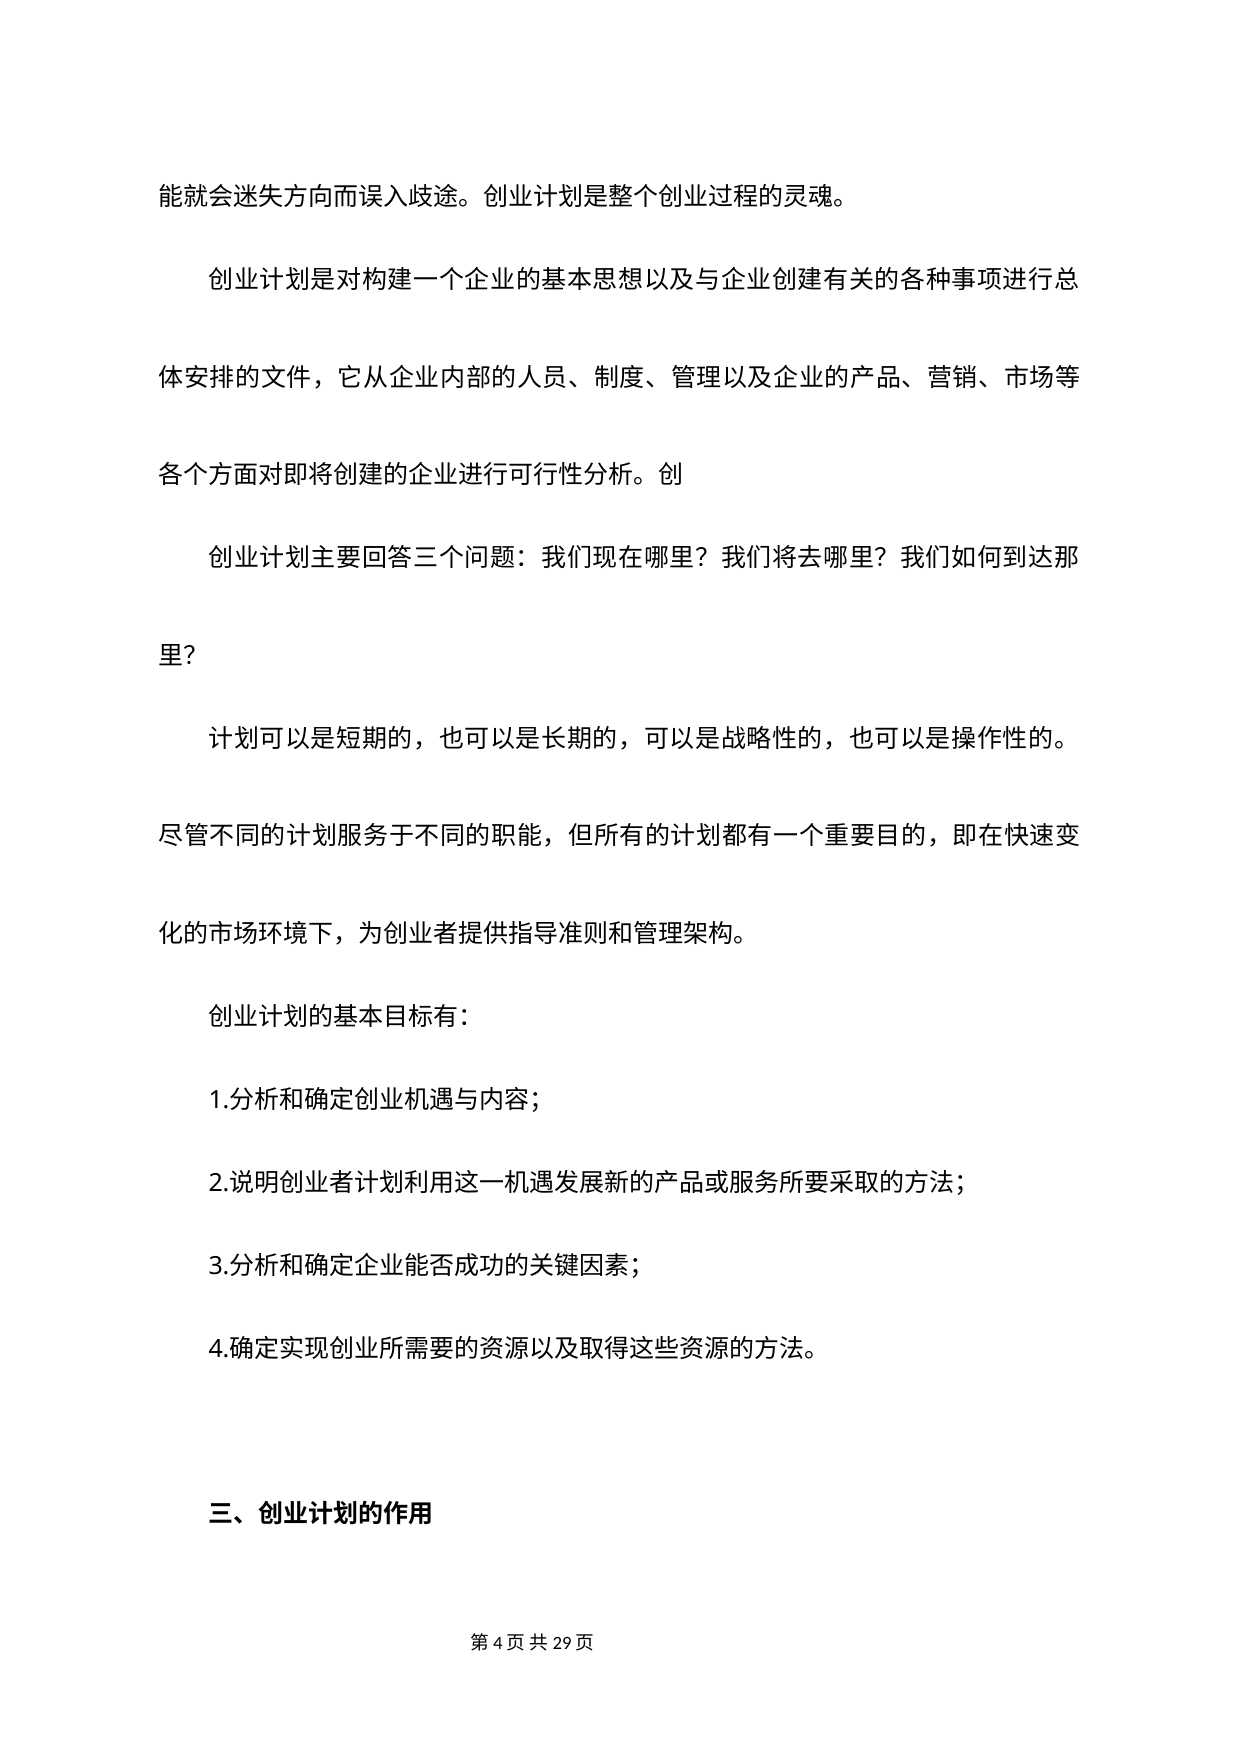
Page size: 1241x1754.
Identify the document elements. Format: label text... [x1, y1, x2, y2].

text 创业计划的基本目标有： [158, 982, 1082, 1047]
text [158, 162, 1082, 227]
text 2.说明创业者计划利用这一机遇发展新的产品或服务所要采取的方法； [158, 1148, 1082, 1213]
text 1.分析和确定创业机遇与内容； [158, 1065, 1082, 1130]
text 4.确定实现创业所需要的资源以及取得这些资源的方法。 [158, 1314, 1082, 1379]
text 3.分析和确定企业能否成功的关键因素； [158, 1231, 1082, 1296]
text 计划可以是短期的，也可以是长期的，可以是战略性的，也可以是操作性的。尽管不同的计划服务于不同的职能，但所有的计划都有一个重要目的，即在快速变化的市场环境下，为创业者提供指导准则和管理架构。 [158, 704, 1082, 964]
text 创业计划主要回答三个问题：我们现在哪里？我们将去哪里？我们如何到达那里？ [158, 523, 1082, 686]
text 三、创业计划的作用 [158, 1479, 1082, 1544]
text 创业计划是对构建一个企业的基本思想以及与企业创建有关的各种事项进行总体安排的文件，它从企业内部的人员、制度、管理以及企业的产品、营销、市场等各个方面对即将创建的企业进行可行性分析。创 [158, 245, 1082, 505]
